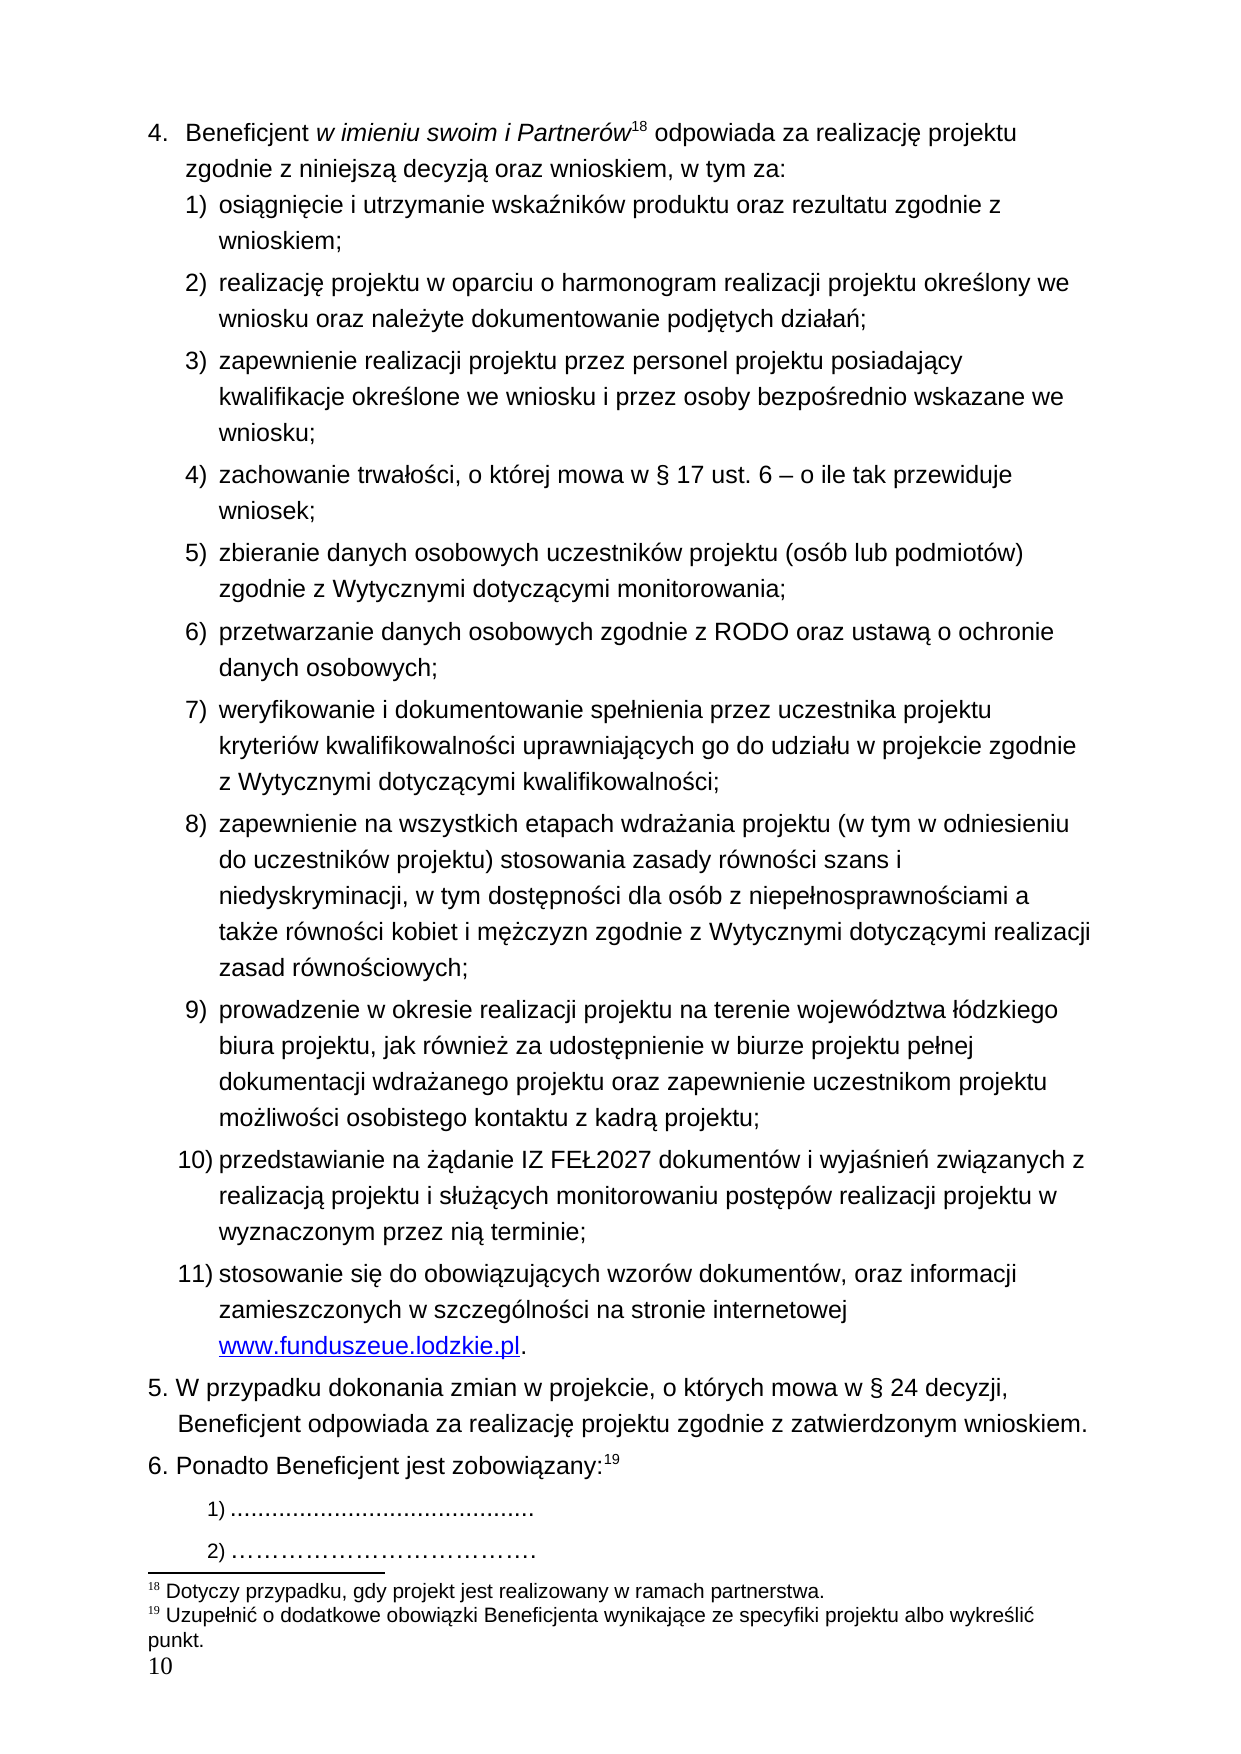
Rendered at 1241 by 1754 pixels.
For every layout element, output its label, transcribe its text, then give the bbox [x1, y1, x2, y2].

list ............................................ [207, 1493, 1092, 1522]
list realizację projektu w oparciu o harmonogram realizacji projektu określony we wniosku oraz należyte dokumentowanie podjętych działań; [185, 268, 1092, 333]
list 5. W przypadku dokonania zmian w projekcie, o których mowa w § 24 decyzji, Beneficjent odpowiada za realizację projektu zgodnie z zatwierdzonym wnioskiem. [148, 1373, 1092, 1437]
list zapewnienie realizacji projektu przez personel projektu posiadający kwalifikacje określone we wniosku i przez osoby bezpośrednio wskazane we wniosku; [185, 346, 1092, 447]
list zapewnienie na wszystkich etapach wdrażania projektu (w tym w odniesieniu do uczestników projektu) stosowania zasady równości szans i niedyskryminacji, w tym dostępności dla osób z niepełnosprawnościami a także równości kobiet i mężczyzn zgodnie z Wytycznymi dotyczącymi realizacji zasad równościowych; [185, 809, 1092, 981]
list 6. Ponadto Beneficjent jest zobowiązany: [148, 1451, 1092, 1480]
list weryfikowanie i dokumentowanie spełnienia przez uczestnika projektu kryteriów kwalifikowalności uprawniających go do udziału w projekcie zgodnie z Wytycznymi dotyczącymi kwalifikowalności; [185, 695, 1092, 795]
list stosowanie się do obowiązujących wzorów dokumentów, oraz informacji zamieszczonych w szczególności na stronie internetowej www.funduszeue.lodzkie.pl. [177, 1259, 1092, 1359]
list przetwarzanie danych osobowych zgodnie z RODO oraz ustawą o ochronie danych osobowych; [185, 617, 1092, 681]
list przedstawianie na żądanie IZ FEŁ2027 dokumentów i wyjaśnień związanych z realizacją projektu i służących monitorowaniu postępów realizacji projektu w wyznaczonym przez nią terminie; [177, 1145, 1092, 1245]
list Beneficjent w imieniu swoim i Partnerów odpowiada za realizację projektu zgodnie z niniejszą decyzją oraz wnioskiem, w tym za: [148, 118, 1092, 183]
list osiągnięcie i utrzymanie wskaźników produktu oraz rezultatu zgodnie z wnioskiem; [185, 190, 1092, 255]
list ………………………………. [207, 1535, 1092, 1564]
list prowadzenie w okresie realizacji projektu na terenie województwa łódzkiego biura projektu, jak również za udostępnienie w biurze projektu pełnej dokumentacji wdrażanego projektu oraz zapewnienie uczestnikom projektu możliwości osobistego kontaktu z kadrą projektu; [185, 995, 1092, 1131]
list zbieranie danych osobowych uczestników projektu (osób lub podmiotów) zgodnie z Wytycznymi dotyczącymi monitorowania; [185, 538, 1092, 603]
list zachowanie trwałości, o której mowa w § 17 ust. 6 – o ile tak przewiduje wniosek; [185, 460, 1092, 525]
